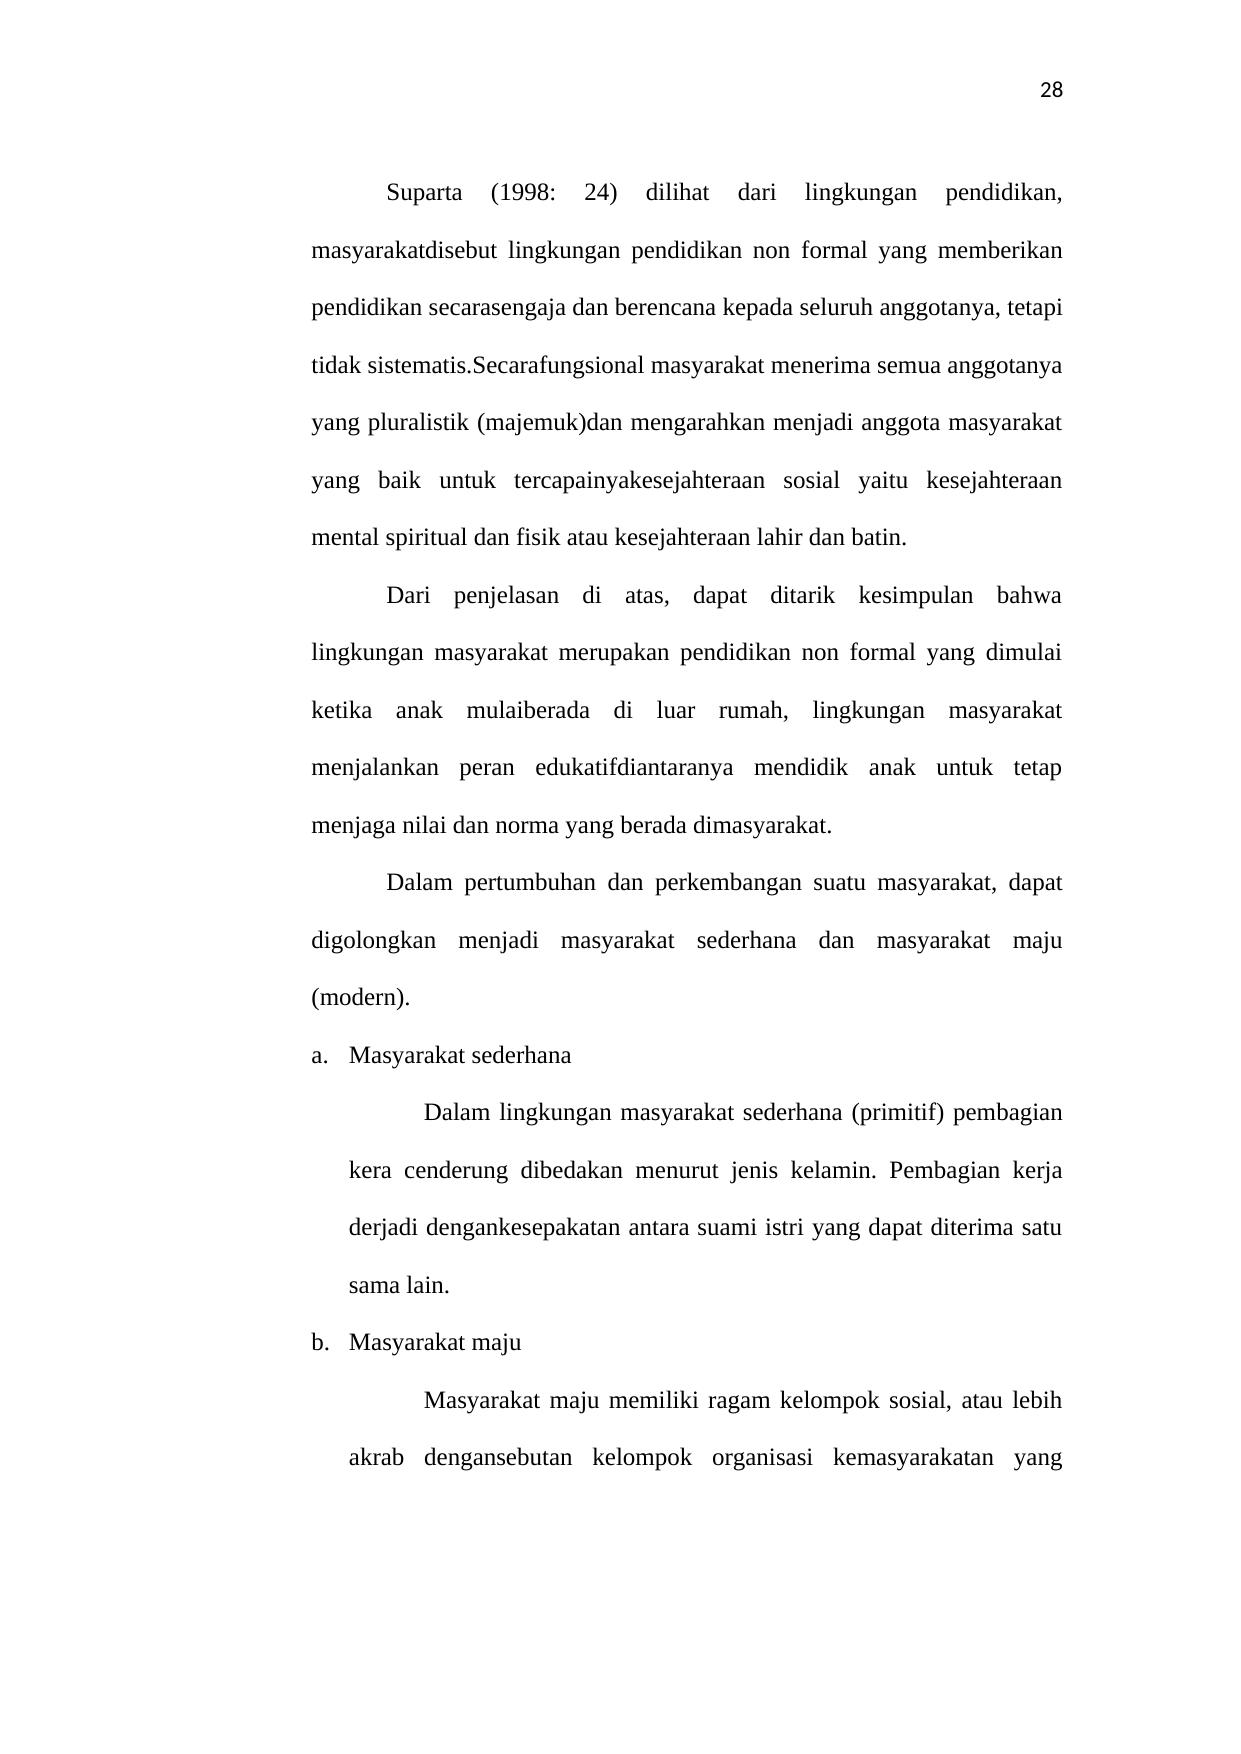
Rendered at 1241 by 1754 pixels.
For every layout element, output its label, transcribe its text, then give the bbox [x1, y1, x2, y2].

list Masyarakat maju [311, 1327, 1063, 1356]
list Masyarakat sederhana [311, 1040, 1063, 1068]
text Suparta (1998: 24) dilihat dari lingkungan pendidikan, masyarakatdisebut lingkungan pendidikan non formal yang memberikan pendidikan secarasengaja dan berencana kepada seluruh anggotanya, tetapi tidak sistematis.Secarafungsional masyarakat menerima semua anggotanya yang pluralistik (majemuk)dan mengarahkan menjadi anggota masyarakat yang baik untuk tercapainyakesejahteraan sosial yaitu kesejahteraan mental spiritual dan fisik atau kesejahteraan lahir dan batin. [311, 177, 1063, 551]
text Dari penjelasan di atas, dapat ditarik kesimpulan bahwa lingkungan masyarakat merupakan pendidikan non formal yang dimulai ketika anak mulaiberada di luar rumah, lingkungan masyarakat menjalankan peran edukatifdiantaranya mendidik anak untuk tetap menjaga nilai dan norma yang berada dimasyarakat. [311, 580, 1063, 838]
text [349, 1385, 1063, 1471]
text Dalam pertumbuhan dan perkembangan suatu masyarakat, dapat digolongkan menjadi masyarakat sederhana dan masyarakat maju (modern). [311, 867, 1063, 1011]
text Dalam lingkungan masyarakat sederhana (primitif) pembagian kera cenderung dibedakan menurut jenis kelamin. Pembagian kerja derjadi dengankesepakatan antara suami istri yang dapat diterima satu sama lain. [349, 1097, 1063, 1298]
